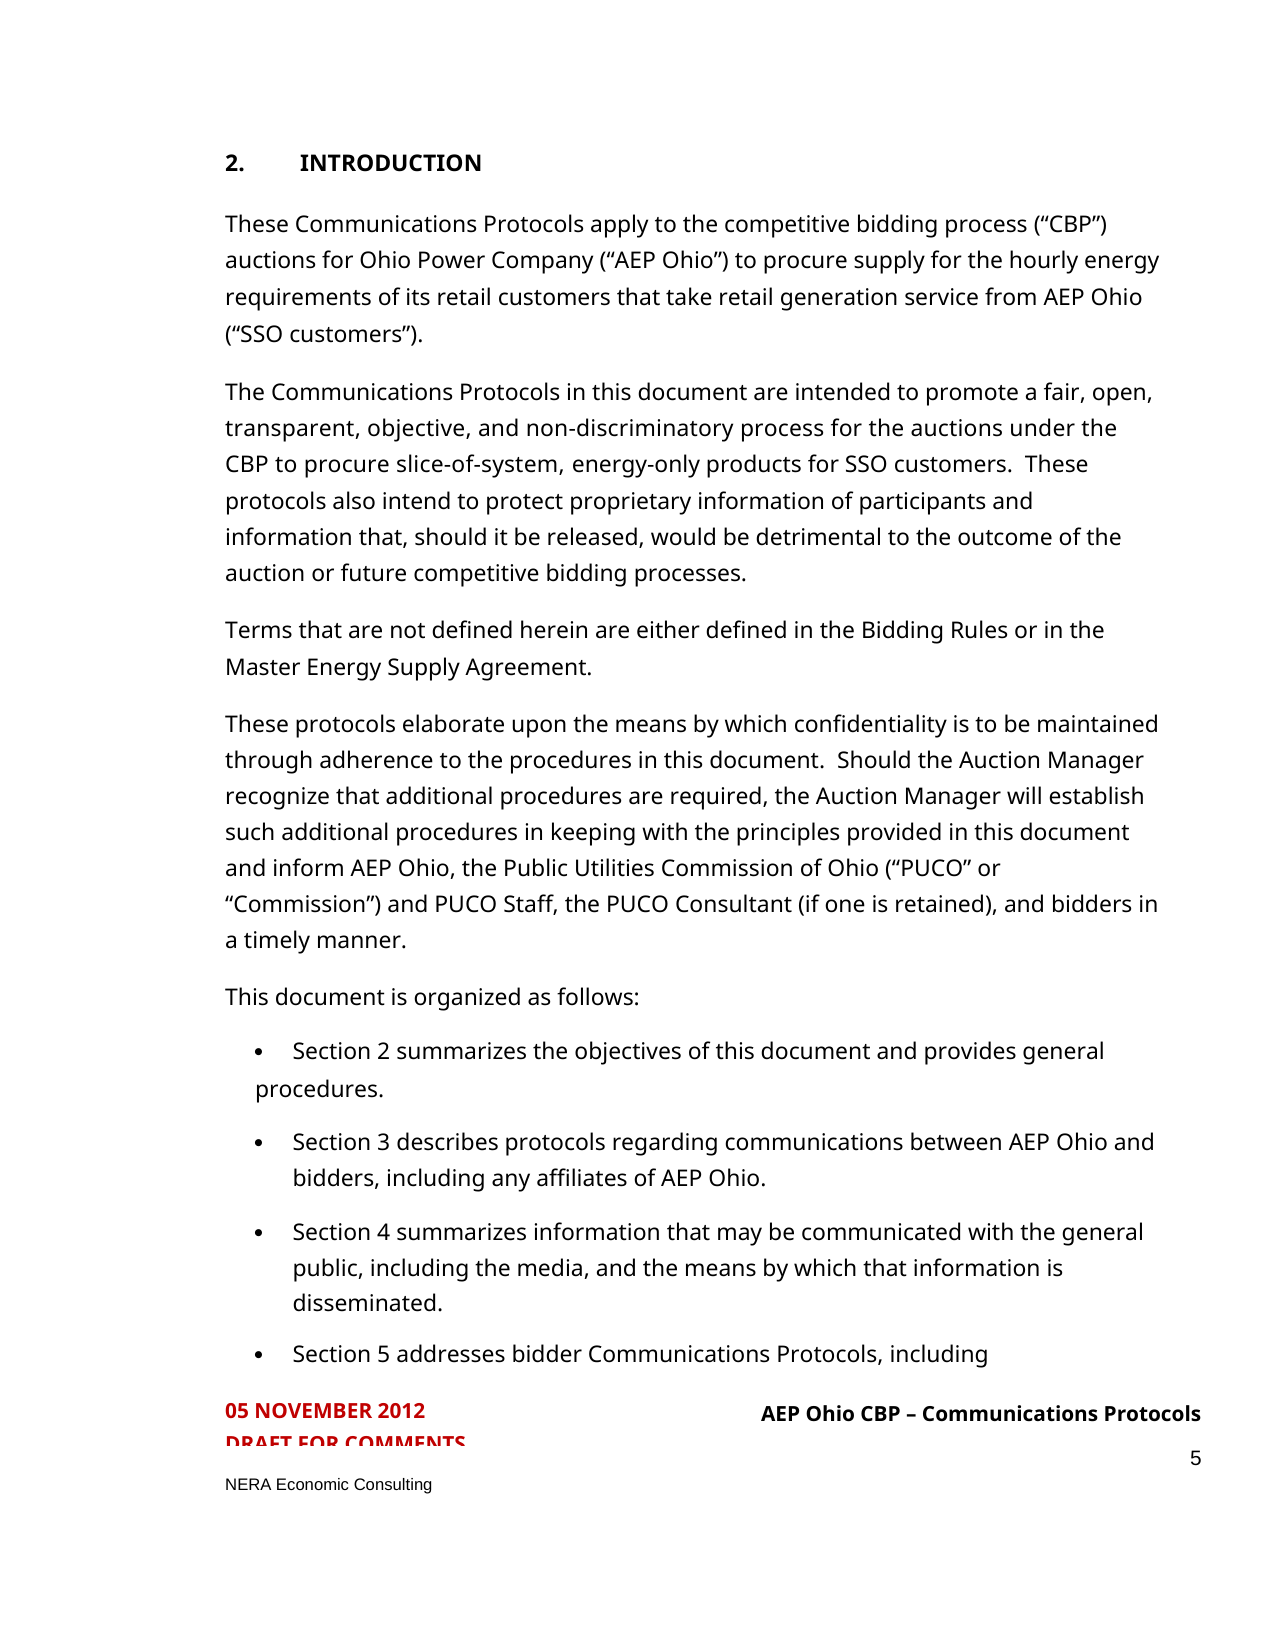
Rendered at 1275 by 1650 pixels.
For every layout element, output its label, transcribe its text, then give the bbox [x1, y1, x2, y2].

list Section 2 summarizes the objectives of this document and provides general procedures. [255, 1035, 1162, 1104]
text Terms that are not defined herein are either defined in the Bidding Rules or in the Master Energy Supply Agreement. [225, 614, 1162, 682]
text The Communications Protocols in this document are intended to promote a fair, open, transparent, objective, and non-discriminatory process for the auctions under the CBP to procure slice-of-system, energy-only products for SSO customers. These protocols also intend to protect proprietary information of participants and information that, should it be released, would be detrimental to the outcome of the auction or future competitive bidding processes. [225, 376, 1162, 588]
list Section 3 describes protocols regarding communications between AEP Ohio and bidders, including any affiliates of AEP Ohio. [255, 1126, 1162, 1193]
subtitle INTRODUCTION [225, 147, 1162, 178]
text These Communications Protocols apply to the competitive bidding process (“CBP”) auctions for Ohio Power Company (“AEP Ohio”) to procure supply for the hourly energy requirements of its retail customers that take retail generation service from AEP Ohio (“SSO customers”). [225, 207, 1162, 349]
text These protocols elaborate upon the means by which confidentiality is to be maintained through adherence to the procedures in this document. Should the Auction Manager recognize that additional procedures are required, the Auction Manager will establish such additional procedures in keeping with the principles provided in this document and inform AEP Ohio, the Public Utilities Commission of Ohio (“PUCO” or “Commission”) and PUCO Staff, the PUCO Consultant (if one is retained), and bidders in a timely manner. [225, 708, 1162, 955]
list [255, 1338, 1162, 1369]
text This document is organized as follows: [225, 981, 1162, 1012]
list Section 4 summarizes information that may be communicated with the general public, including the media, and the means by which that information is disseminated. [255, 1216, 1162, 1319]
